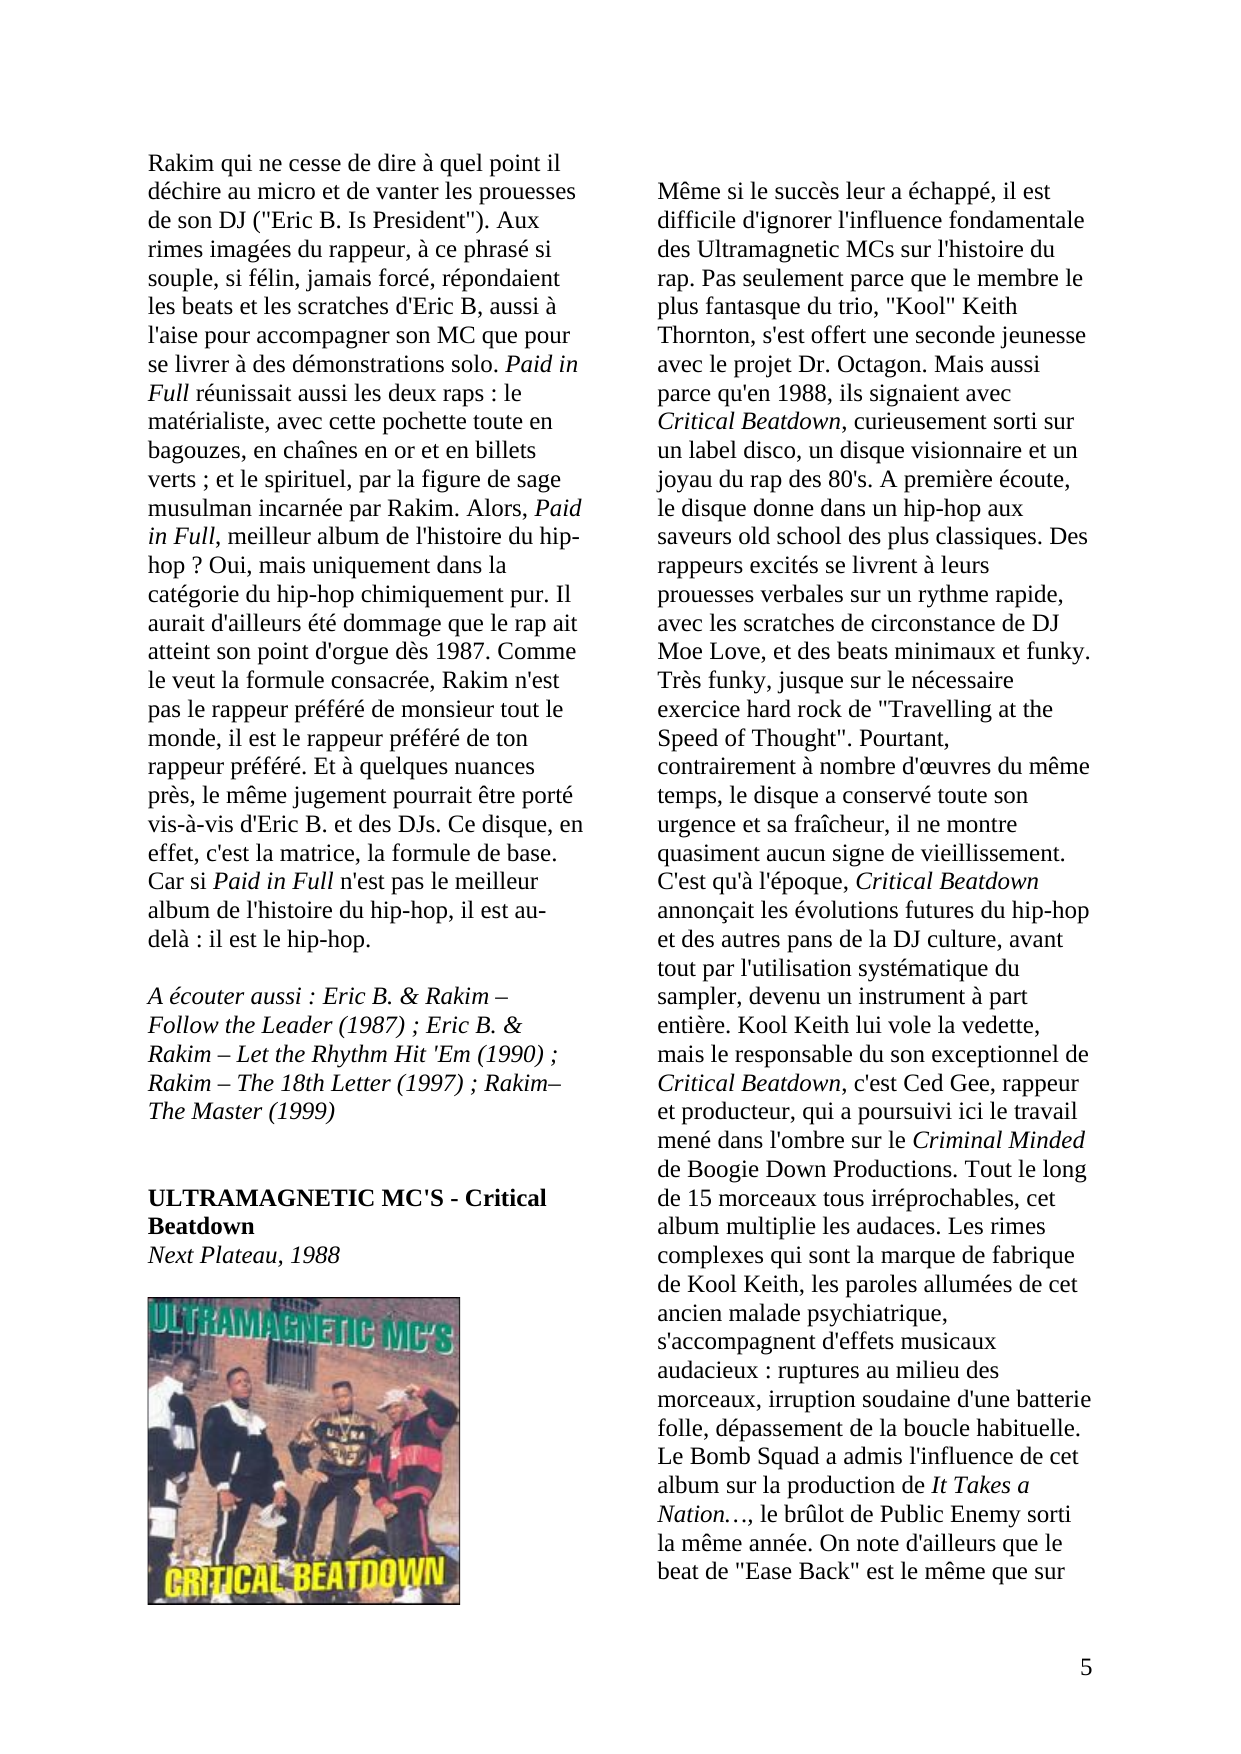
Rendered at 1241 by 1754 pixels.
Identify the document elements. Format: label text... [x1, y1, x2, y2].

subtitle ULTRAMAGNETIC MC'S - Critical Beatdown [148, 1183, 583, 1240]
text A écouter aussi : Eric B. & Rakim – Follow the Leader (1987) ; Eric B. & Rakim – Let the Rhythm Hit 'Em (1990) ; Rakim – The 18th Letter (1997) ; Rakim– The Master (1999) [148, 981, 583, 1125]
text Next Plateau, 1988 [148, 1240, 583, 1269]
picture [147, 1297, 461, 1605]
